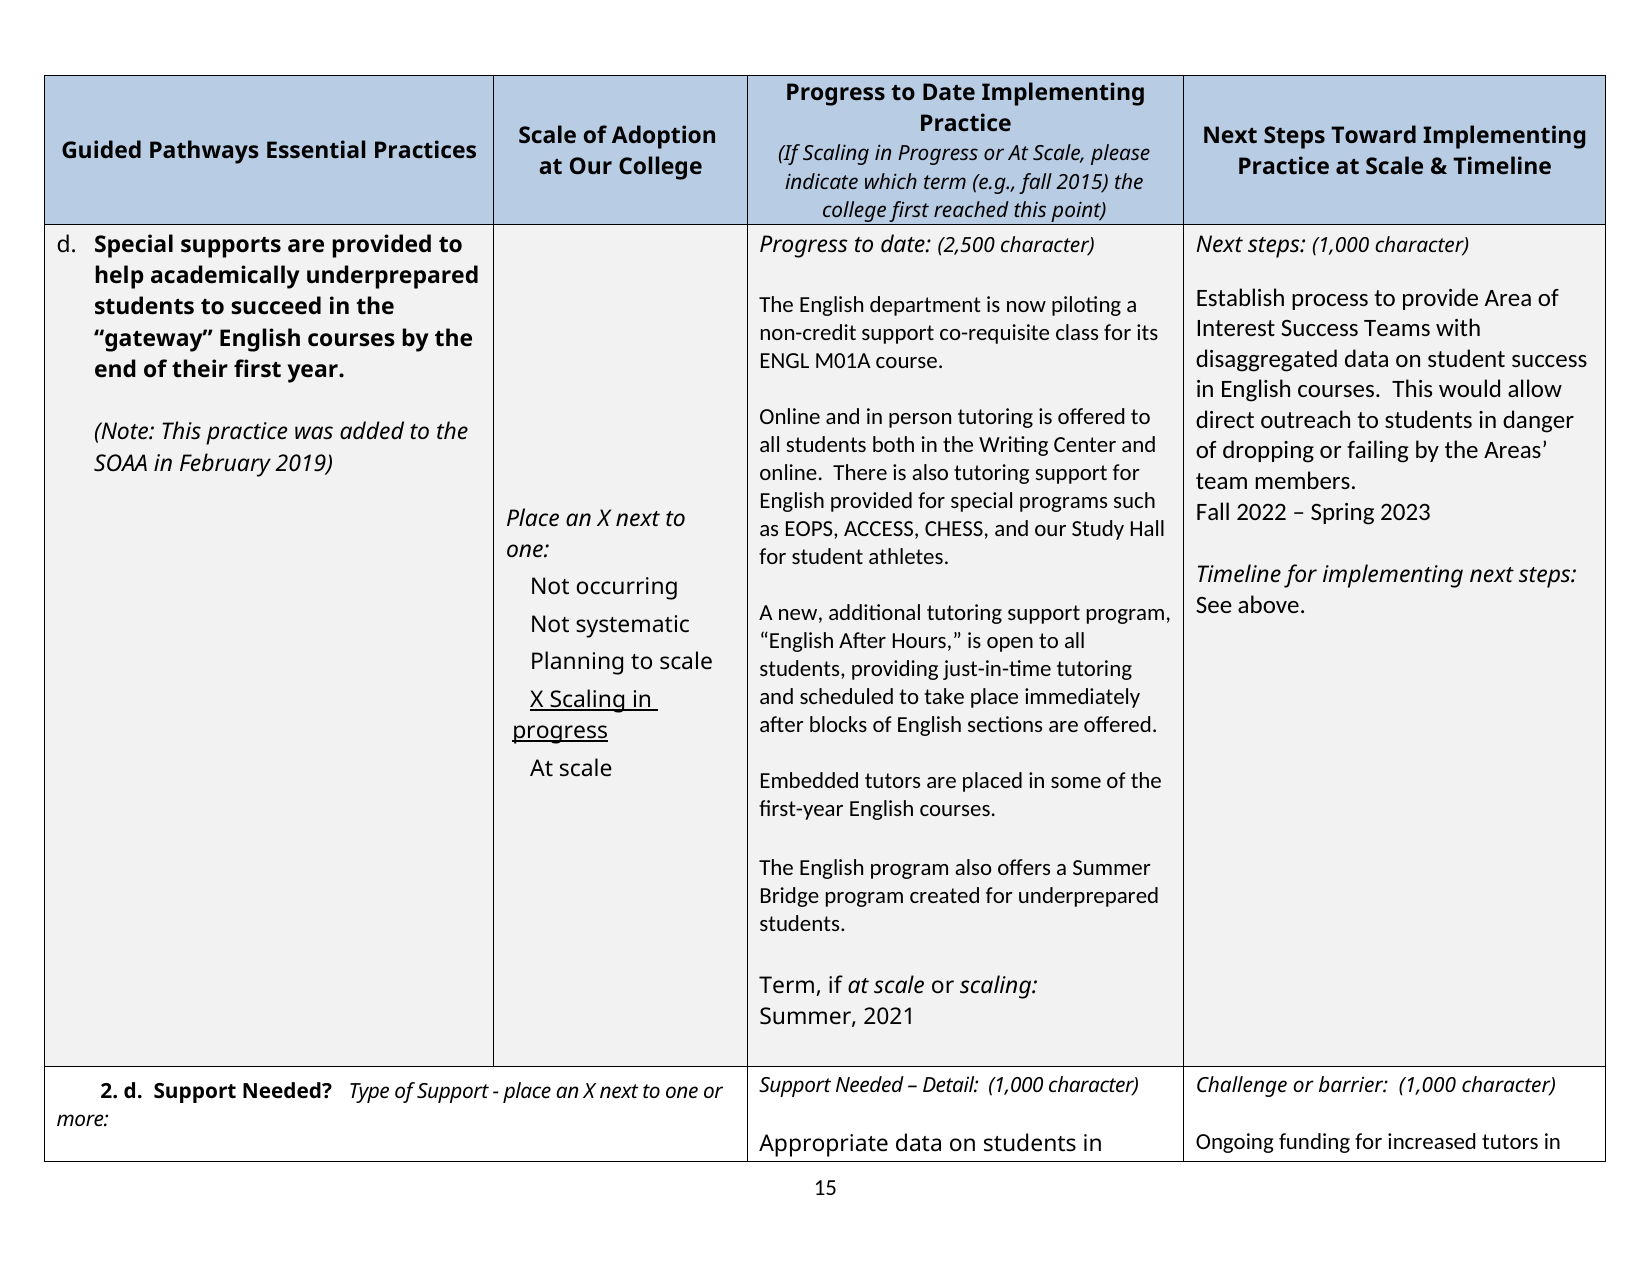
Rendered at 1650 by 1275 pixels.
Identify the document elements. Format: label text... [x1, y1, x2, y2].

table_header Guided Pathways Essential Practices [45, 76, 493, 224]
table_cell Progress to date: (2,500 character) The English department is now piloting a non-credit support co-requisite class for its ENGL M01A course. Online and in person tutoring is offered to all students both in the Writing Center and online. There is also tutoring support for English provided for special programs such as EOPS, ACCESS, CHESS, and our Study Hall for student athletes. A new, additional tutoring support program, “English After Hours,” is open to all students, providing just-in-time tutoring and scheduled to take place immediately after blocks of English sections are offered. Embedded tutors are placed in some of the first-year English courses. The English program also offers a Summer Bridge program created for underprepared students. Term, if at scale or scaling: Summer, 2021 [748, 225, 1183, 1066]
table_cell Support Needed – Detail: (1,000 character) Appropriate data on students in gateway English courses to be provided to Areas of Interest [748, 1067, 1183, 1161]
table_header Progress to Date Implementing Practice (If Scaling in Progress or At Scale, please indicate which term (e.g., fall 2015) the college first reached this point) [748, 76, 1183, 224]
table_cell Special supports are provided to help academically underprepared students to succeed in the “gateway” English courses by the end of their first year. (Note: This practice was added to the SOAA in February 2019) [45, 225, 493, 1066]
table_cell Next steps: (1,000 character) Establish process to provide Area of Interest Success Teams with disaggregated data on student success in English courses. This would allow direct outreach to students in danger of dropping or failing by the Areas’ team members. Fall 2022 – Spring 2023 Timeline for implementing next steps: See above. [1184, 225, 1605, 1066]
table_cell Place an X next to one: Not occurring Not systematic Planning to scale X Scaling in progress At scale [494, 225, 747, 1066]
table_header Next Steps Toward Implementing Practice at Scale & Timeline [1184, 76, 1605, 224]
table_header Scale of Adoption at Our College [494, 76, 747, 224]
